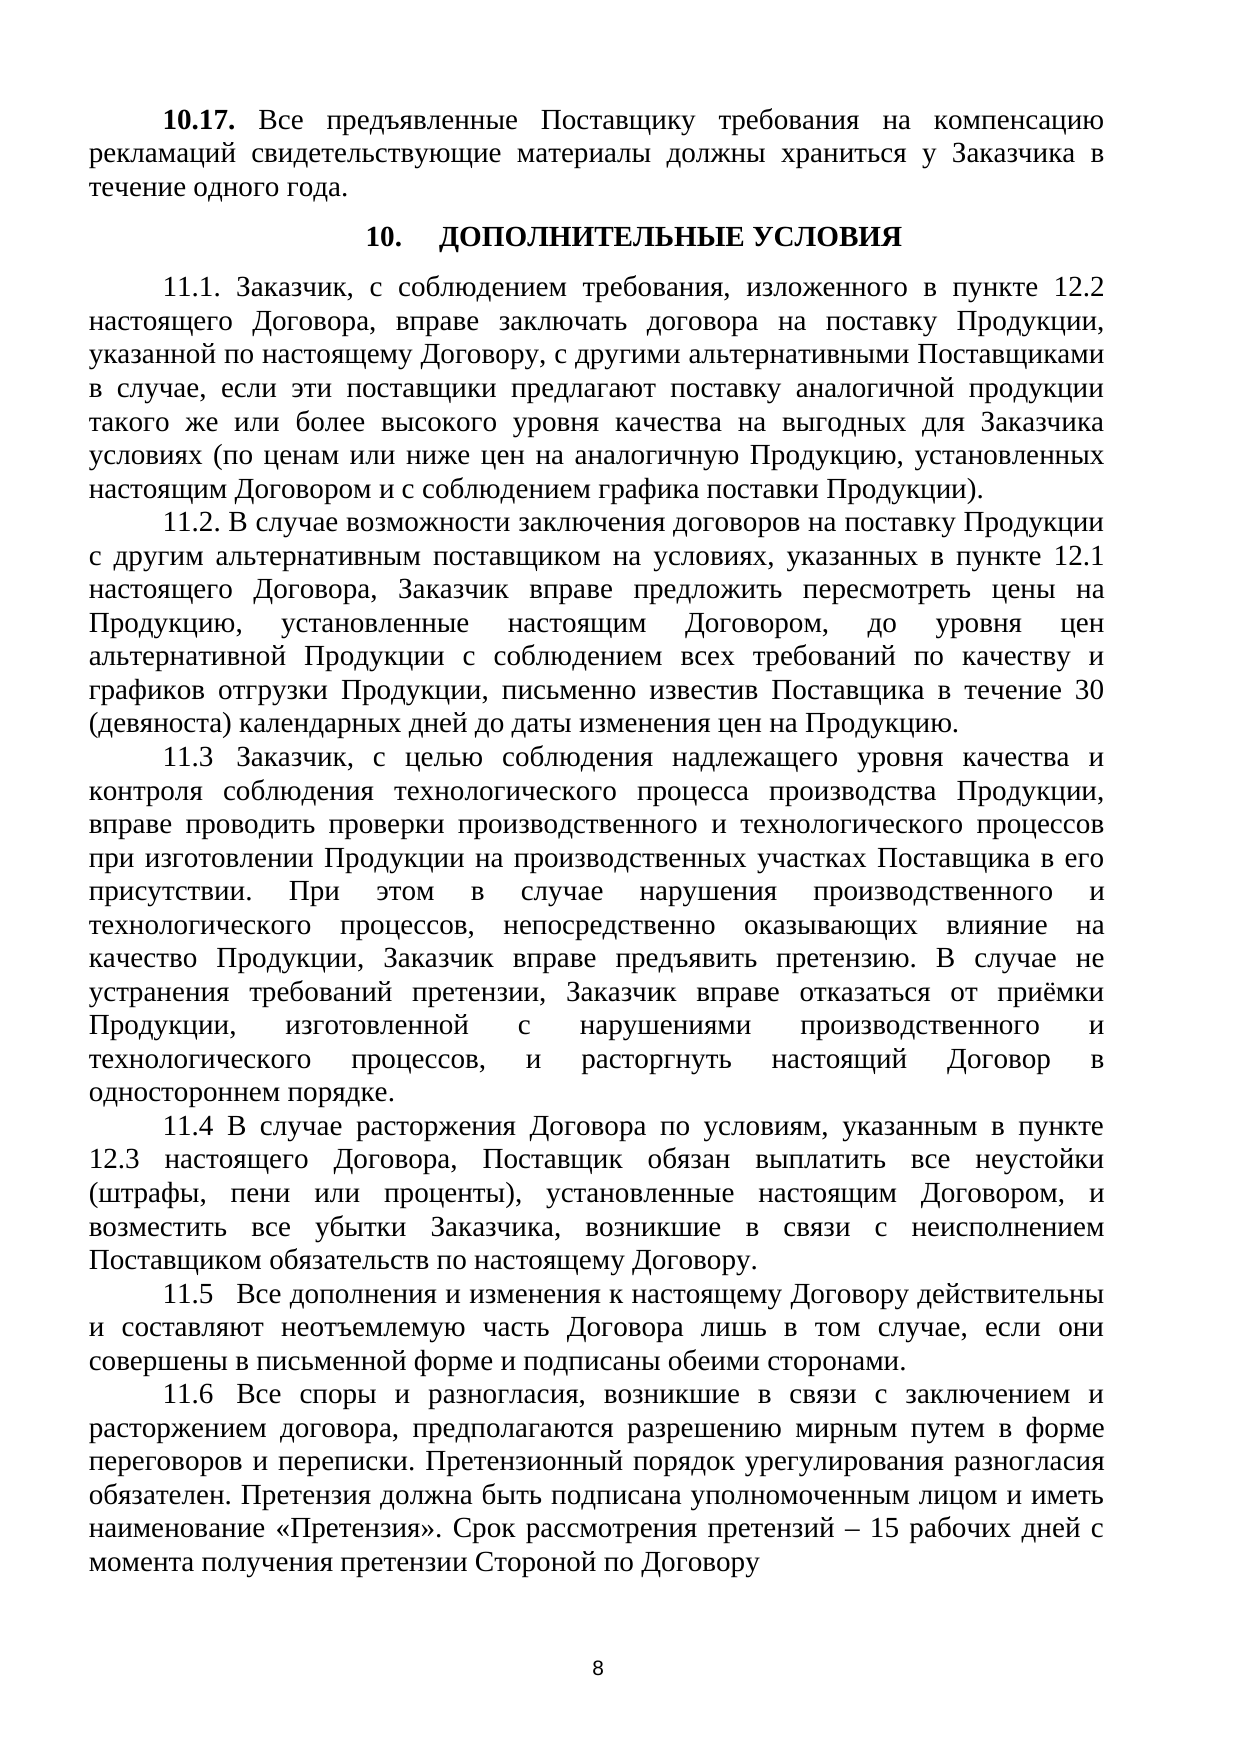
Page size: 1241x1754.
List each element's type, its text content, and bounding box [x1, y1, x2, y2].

text 11.2. В случае возможности заключения договоров на поставку Продукции с другим альтернативным поставщиком на условиях, указанных в пункте 12.1 настоящего Договора, Заказчик вправе предложить пересмотреть цены на Продукцию, установленные настоящим Договором, до уровня цен альтернативной Продукции с соблюдением всех требований по качеству и графиков отгрузки Продукции, письменно известив Поставщика в течение 30 (девяноста) календарных дней до даты изменения цен на Продукцию. [88, 504, 1105, 739]
list Все споры и разногласия, возникшие в связи с заключением и расторжением договора, предполагаются разрешению мирным путем в форме переговоров и переписки. Претензионный порядок урегулирования разногласия обязателен. Претензия должна быть подписана уполномоченным лицом и иметь наименование «Претензия». Срок рассмотрения претензий – 15 рабочих дней с момента получения претензии Стороной по Договору [88, 1376, 1105, 1578]
list Все дополнения и изменения к настоящему Договору действительны и составляют неотъемлемую часть Договора лишь в том случае, если они совершены в письменной форме и подписаны обеими сторонами. [88, 1276, 1105, 1376]
list Заказчик, с целью соблюдения надлежащего уровня качества и контроля соблюдения технологического процесса производства Продукции, вправе проводить проверки производственного и технологического процессов при изготовлении Продукции на производственных участках Поставщика в его присутствии. При этом в случае нарушения производственного и технологического процессов, непосредственно оказывающих влияние на качество Продукции, Заказчик вправе предъявить претензию. В случае не устранения требований претензии, Заказчик вправе отказаться от приёмки Продукции, изготовленной с нарушениями производственного и технологического процессов, и расторгнуть настоящий Договор в одностороннем порядке. [88, 739, 1105, 1108]
text 11.1. Заказчик, с соблюдением требования, изложенного в пункте 12.2 настоящего Договора, вправе заключать договора на поставку Продукции, указанной по настоящему Договору, с другими альтернативными Поставщиками в случае, если эти поставщики предлагают поставку аналогичной продукции такого же или более высокого уровня качества на выгодных для Заказчика условиях (по ценам или ниже цен на аналогичную Продукцию, установленных настоящим Договором и с соблюдением графика поставки Продукции). [88, 269, 1105, 504]
text 11.4 В случае расторжения Договора по условиям, указанным в пункте 12.3 настоящего Договора, Поставщик обязан выплатить все неустойки (штрафы, пени или проценты), установленные настоящим Договором, и возместить все убытки Заказчика, возникшие в связи с неисполнением Поставщиком обязательств по настоящему Договору. [88, 1108, 1105, 1276]
text 10.17. Все предъявленные Поставщику требования на компенсацию рекламаций свидетельствующие материалы должны храниться у Заказчика в течение одного года. [88, 102, 1105, 202]
list ДОПОЛНИТЕЛЬНЫЕ УСЛОВИЯ [88, 219, 1105, 253]
